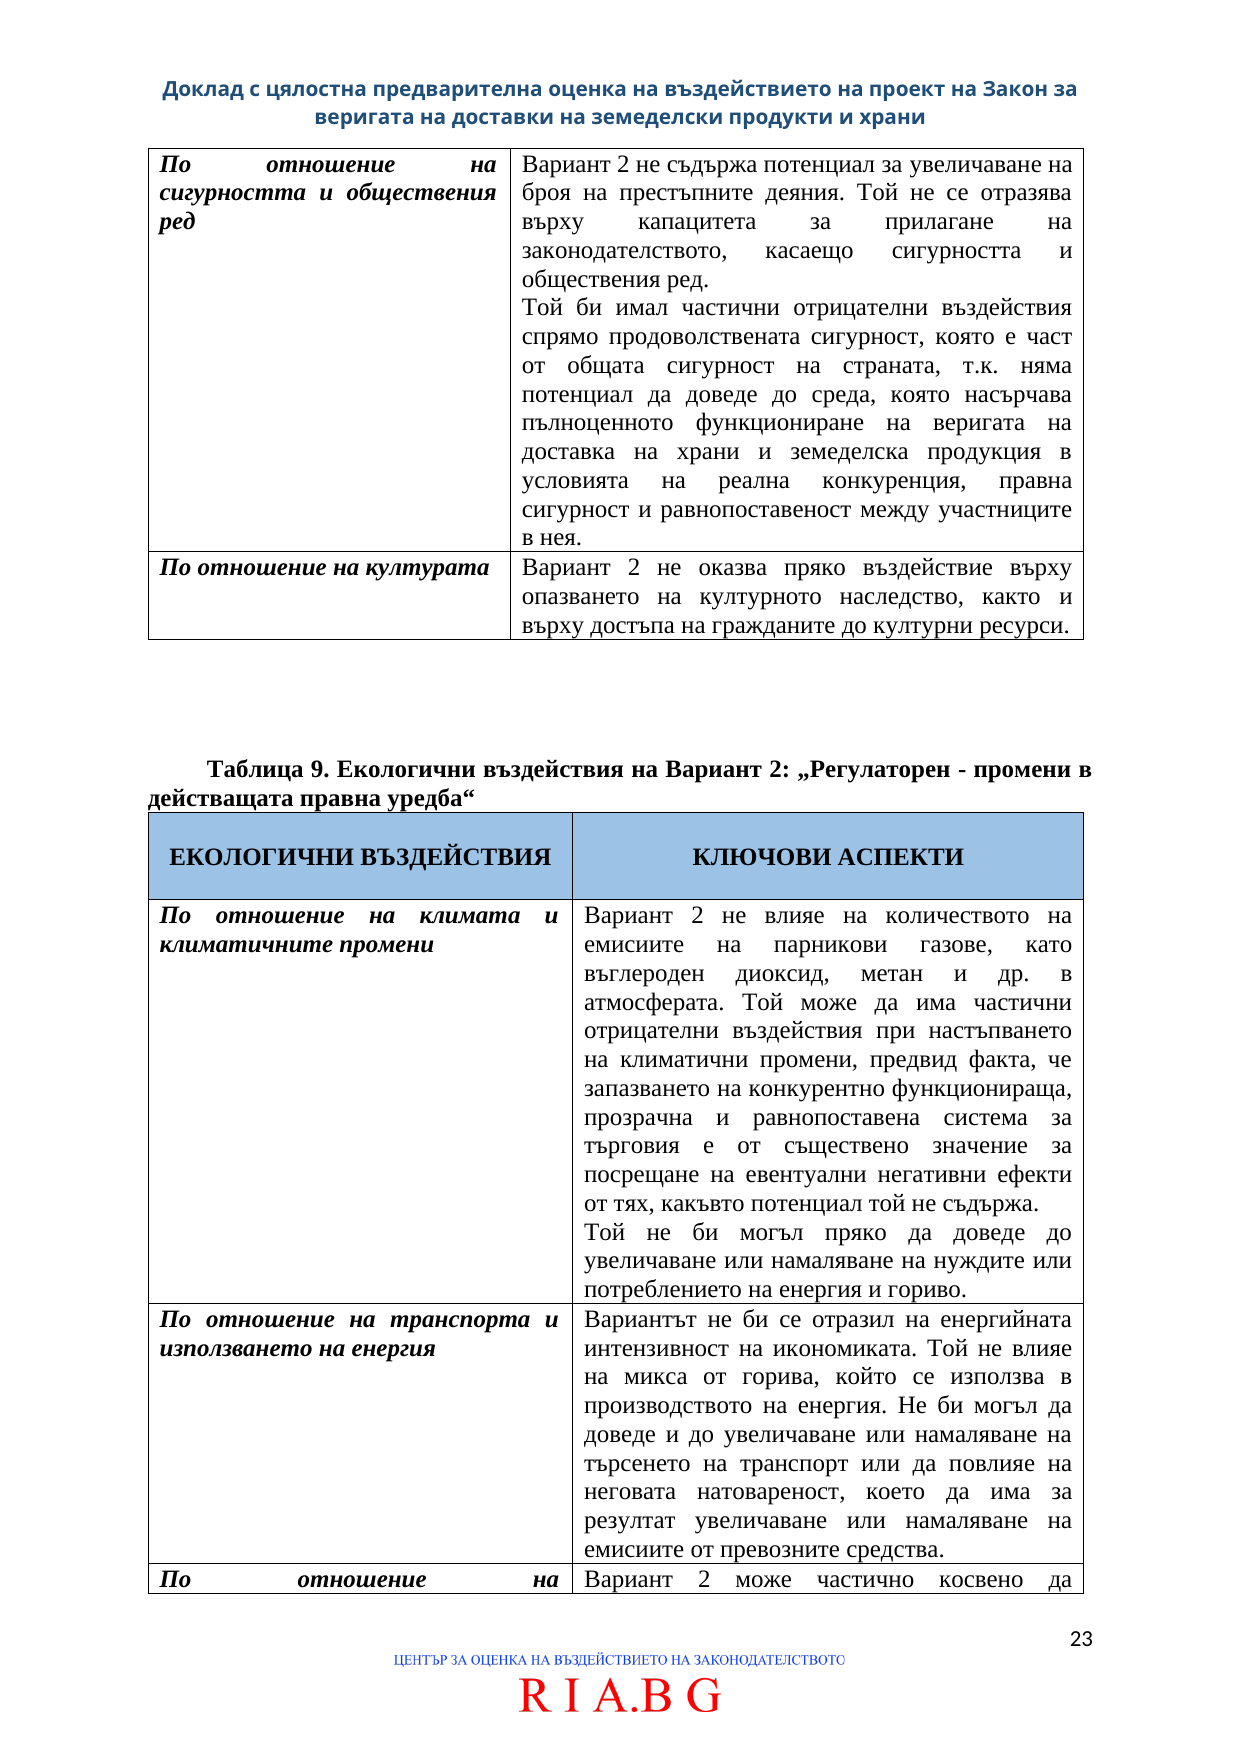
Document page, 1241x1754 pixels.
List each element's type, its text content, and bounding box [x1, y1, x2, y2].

table_header ЕКОЛОГИЧНИ ВЪЗДЕЙСТВИЯ [149, 813, 572, 899]
table_header КЛЮЧОВИ АСПЕКТИ [573, 813, 1083, 899]
table_cell По отношение на климата и климатичните промени [149, 900, 572, 1303]
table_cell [573, 1564, 1083, 1592]
table_cell Вариант 2 не оказва пряко въздействие върху опазването на културното наследство, както и върху достъпа на гражданите до културни ресурси. [511, 552, 1083, 638]
table_cell Вариантът не би се отразил на енергийната интензивност на икономиката. Той не влияе на микса от горива, който се използва в производството на енергия. Не би могъл да доведе и до увеличаване или намаляване на търсенето на транспорт или да повлияе на неговата натовареност, което да има за резултат увеличаване или намаляване на емисиите от превозните средства. [573, 1304, 1083, 1563]
text Таблица 9. Екологични въздействия на Вариант 2: „Регулаторен - промени в действащата правна уредба“ [148, 754, 1093, 812]
table_cell По отношение на сигурността и обществения ред [149, 149, 510, 551]
table_cell Вариант 2 не съдържа потенциал за увеличаване на броя на престъпните деяния. Той не се отразява върху капацитета за прилагане на законодателството, касаещо сигурността и обществения ред. Той би имал частични отрицателни въздействия спрямо продоволствената сигурност, която е част от общата сигурност на страната, т.к. няма потенциал да доведе до среда, която насърчава пълноценното функциониране на веригата на доставка на храни и земеделска продукция в условията на реална конкуренция, правна сигурност и равнопоставеност между участниците в нея. [511, 149, 1083, 551]
table_cell По отношение на културата [149, 552, 510, 638]
table_cell Вариант 2 не влияе на количеството на емисиите на парникови газове, като въглероден диоксид, метан и др. в атмосферата. Той може да има частични отрицателни въздействия при настъпването на климатични промени, предвид факта, че запазването на конкурентно функционираща, прозрачна и равнопоставена система за търговия е от съществено значение за посрещане на евентуални негативни ефекти от тях, какъвто потенциал той не съдържа. Той не би могъл пряко да доведе до увеличаване или намаляване на нуждите или потреблението на енергия и гориво. [573, 900, 1083, 1303]
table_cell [149, 1564, 572, 1592]
table_cell По отношение на транспорта и използването на енергия [149, 1304, 572, 1563]
picture [394, 1652, 845, 1712]
